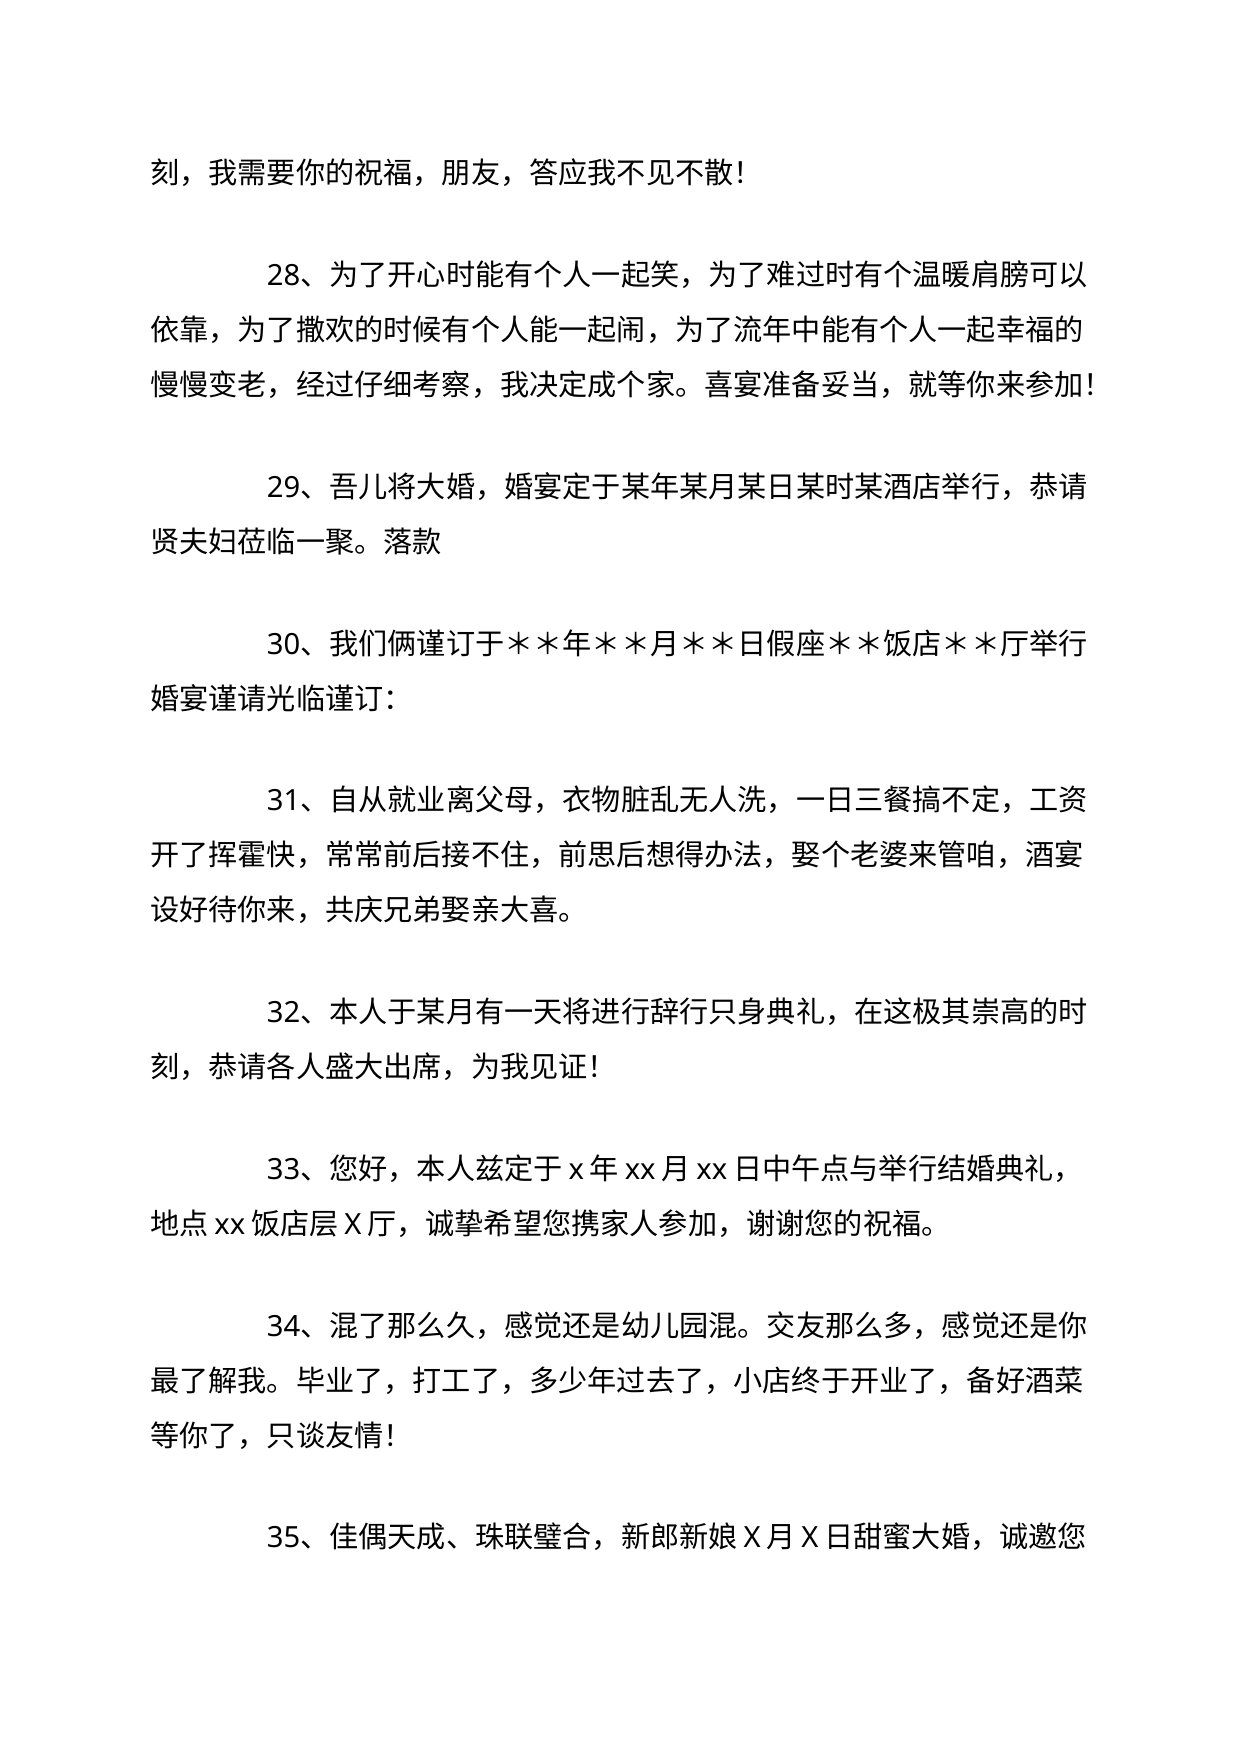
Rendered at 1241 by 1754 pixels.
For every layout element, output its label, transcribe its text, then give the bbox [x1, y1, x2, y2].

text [150, 1514, 1090, 1556]
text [150, 150, 1090, 192]
text 33、您好，本人兹定于x年xx月xx日中午点与举行结婚典礼，地点xx饭店层X厅，诚挚希望您携家人参加，谢谢您的祝福。 [150, 1145, 1090, 1243]
text 34、混了那么久，感觉还是幼儿园混。交友那么多，感觉还是你最了解我。毕业了，打工了，多少年过去了，小店终于开业了，备好酒菜等你了，只谈友情！ [150, 1302, 1090, 1454]
text 29、吾儿将大婚，婚宴定于某年某月某日某时某酒店举行，恭请贤夫妇莅临一聚。落款 [150, 463, 1090, 561]
text 32、本人于某月有一天将进行辞行只身典礼，在这极其崇高的时刻，恭请各人盛大出席，为我见证！ [150, 989, 1090, 1086]
text 30、我们俩谨订于＊＊年＊＊月＊＊日假座＊＊饭店＊＊厅举行婚宴谨请光临谨订： [150, 620, 1090, 717]
text 31、自从就业离父母，衣物脏乱无人洗，一日三餐搞不定，工资开了挥霍快，常常前后接不住，前思后想得办法，娶个老婆来管咱，酒宴设好待你来，共庆兄弟娶亲大喜。 [150, 777, 1090, 929]
text 28、为了开心时能有个人一起笑，为了难过时有个温暖肩膀可以依靠，为了撒欢的时候有个人能一起闹，为了流年中能有个人一起幸福的慢慢变老，经过仔细考察，我决定成个家。喜宴准备妥当，就等你来参加！ [150, 252, 1090, 404]
